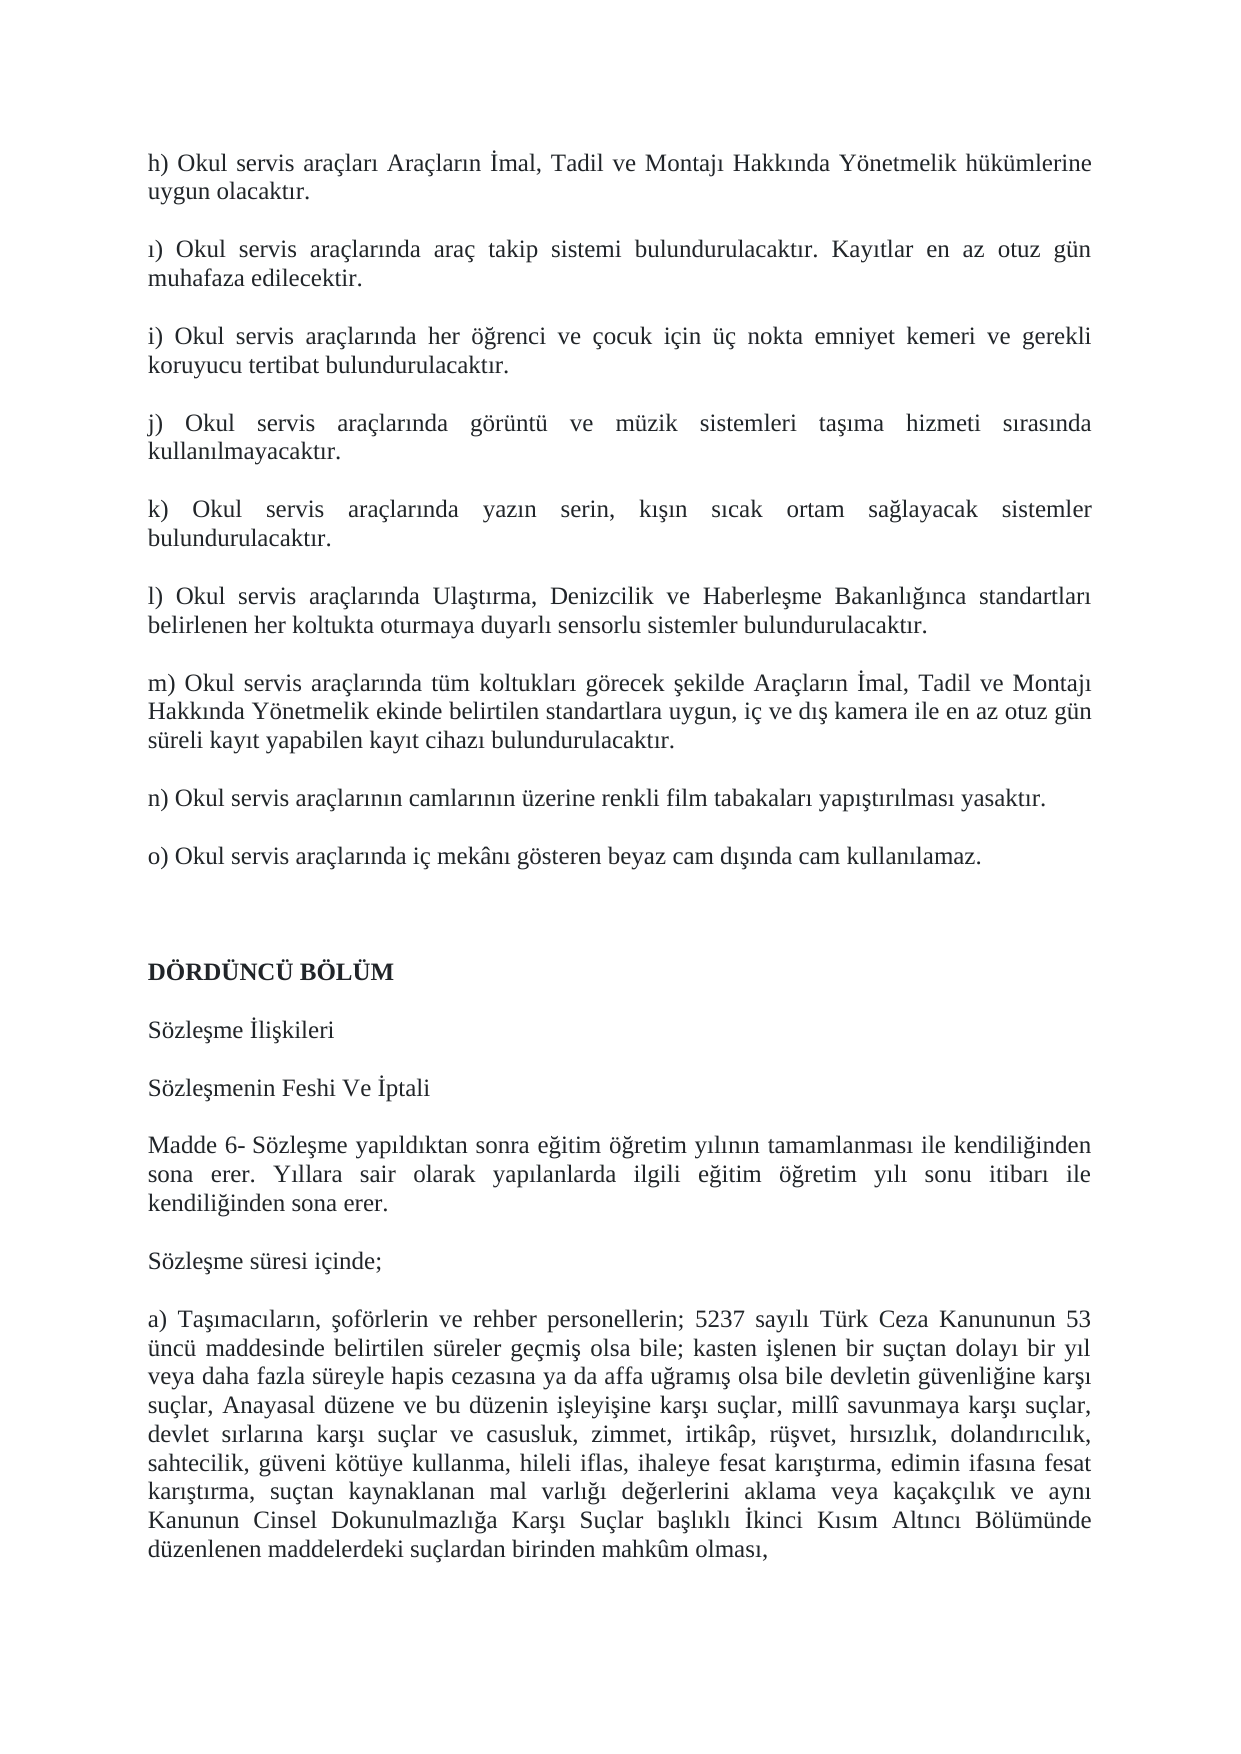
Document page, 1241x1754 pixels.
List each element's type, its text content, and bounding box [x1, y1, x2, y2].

text DÖRDÜNCÜ BÖLÜM [148, 957, 1093, 986]
text o) Okul servis araçlarında iç mekânı gösteren beyaz cam dışında cam kullanılamaz. [148, 841, 1093, 870]
text Sözleşme süresi içinde; [148, 1246, 1093, 1275]
text Sözleşmenin Feshi Ve İptali [148, 1073, 1093, 1101]
text Madde 6- Sözleşme yapıldıktan sonra eğitim öğretim yılının tamamlanması ile kendiliğinden sona erer. Yıllara sair olarak yapılanlarda ilgili eğitim öğretim yılı sonu itibarı ile kendiliğinden sona erer. [148, 1131, 1093, 1217]
text l) Okul servis araçlarında Ulaştırma, Denizcilik ve Haberleşme Bakanlığınca standartları belirlenen her koltukta oturmaya duyarlı sensorlu sistemler bulundurulacaktır. [148, 581, 1093, 638]
text j) Okul servis araçlarında görüntü ve müzik sistemleri taşıma hizmeti sırasında kullanılmayacaktır. [148, 408, 1093, 465]
text h) Okul servis araçları Araçların İmal, Tadil ve Montajı Hakkında Yönetmelik hükümlerine uygun olacaktır. [148, 148, 1093, 205]
text i) Okul servis araçlarında her öğrenci ve çocuk için üç nokta emniyet kemeri ve gerekli koruyucu tertibat bulundurulacaktır. [148, 321, 1093, 378]
text Sözleşme İlişkileri [148, 1015, 1093, 1043]
text n) Okul servis araçlarının camlarının üzerine renkli film tabakaları yapıştırılması yasaktır. [148, 783, 1093, 812]
text ı) Okul servis araçlarında araç takip sistemi bulundurulacaktır. Kayıtlar en az otuz gün muhafaza edilecektir. [148, 234, 1093, 292]
text k) Okul servis araçlarında yazın serin, kışın sıcak ortam sağlayacak sistemler bulundurulacaktır. [148, 494, 1093, 552]
text a) Taşımacıların, şoförlerin ve rehber personellerin; 5237 sayılı Türk Ceza Kanununun 53 üncü maddesinde belirtilen süreler geçmiş olsa bile; kasten işlenen bir suçtan dolayı bir yıl veya daha fazla süreyle hapis cezasına ya da affa uğramış olsa bile devletin güvenliğine karşı suçlar, Anayasal düzene ve bu düzenin işleyişine karşı suçlar, millî savunmaya karşı suçlar, devlet sırlarına karşı suçlar ve casusluk, zimmet, irtikâp, rüşvet, hırsızlık, dolandırıcılık, sahtecilik, güveni kötüye kullanma, hileli iflas, ihaleye fesat karıştırma, edimin ifasına fesat karıştırma, suçtan kaynaklanan mal varlığı değerlerini aklama veya kaçakçılık ve aynı Kanunun Cinsel Dokunulmazlığa Karşı Suçlar başlıklı İkinci Kısım Altıncı Bölümünde düzenlenen maddelerdeki suçlardan birinden mahkûm olması, [148, 1304, 1093, 1563]
text m) Okul servis araçlarında tüm koltukları görecek şekilde Araçların İmal, Tadil ve Montajı Hakkında Yönetmelik ekinde belirtilen standartlara uygun, iç ve dış kamera ile en az otuz gün süreli kayıt yapabilen kayıt cihazı bulundurulacaktır. [148, 668, 1093, 754]
